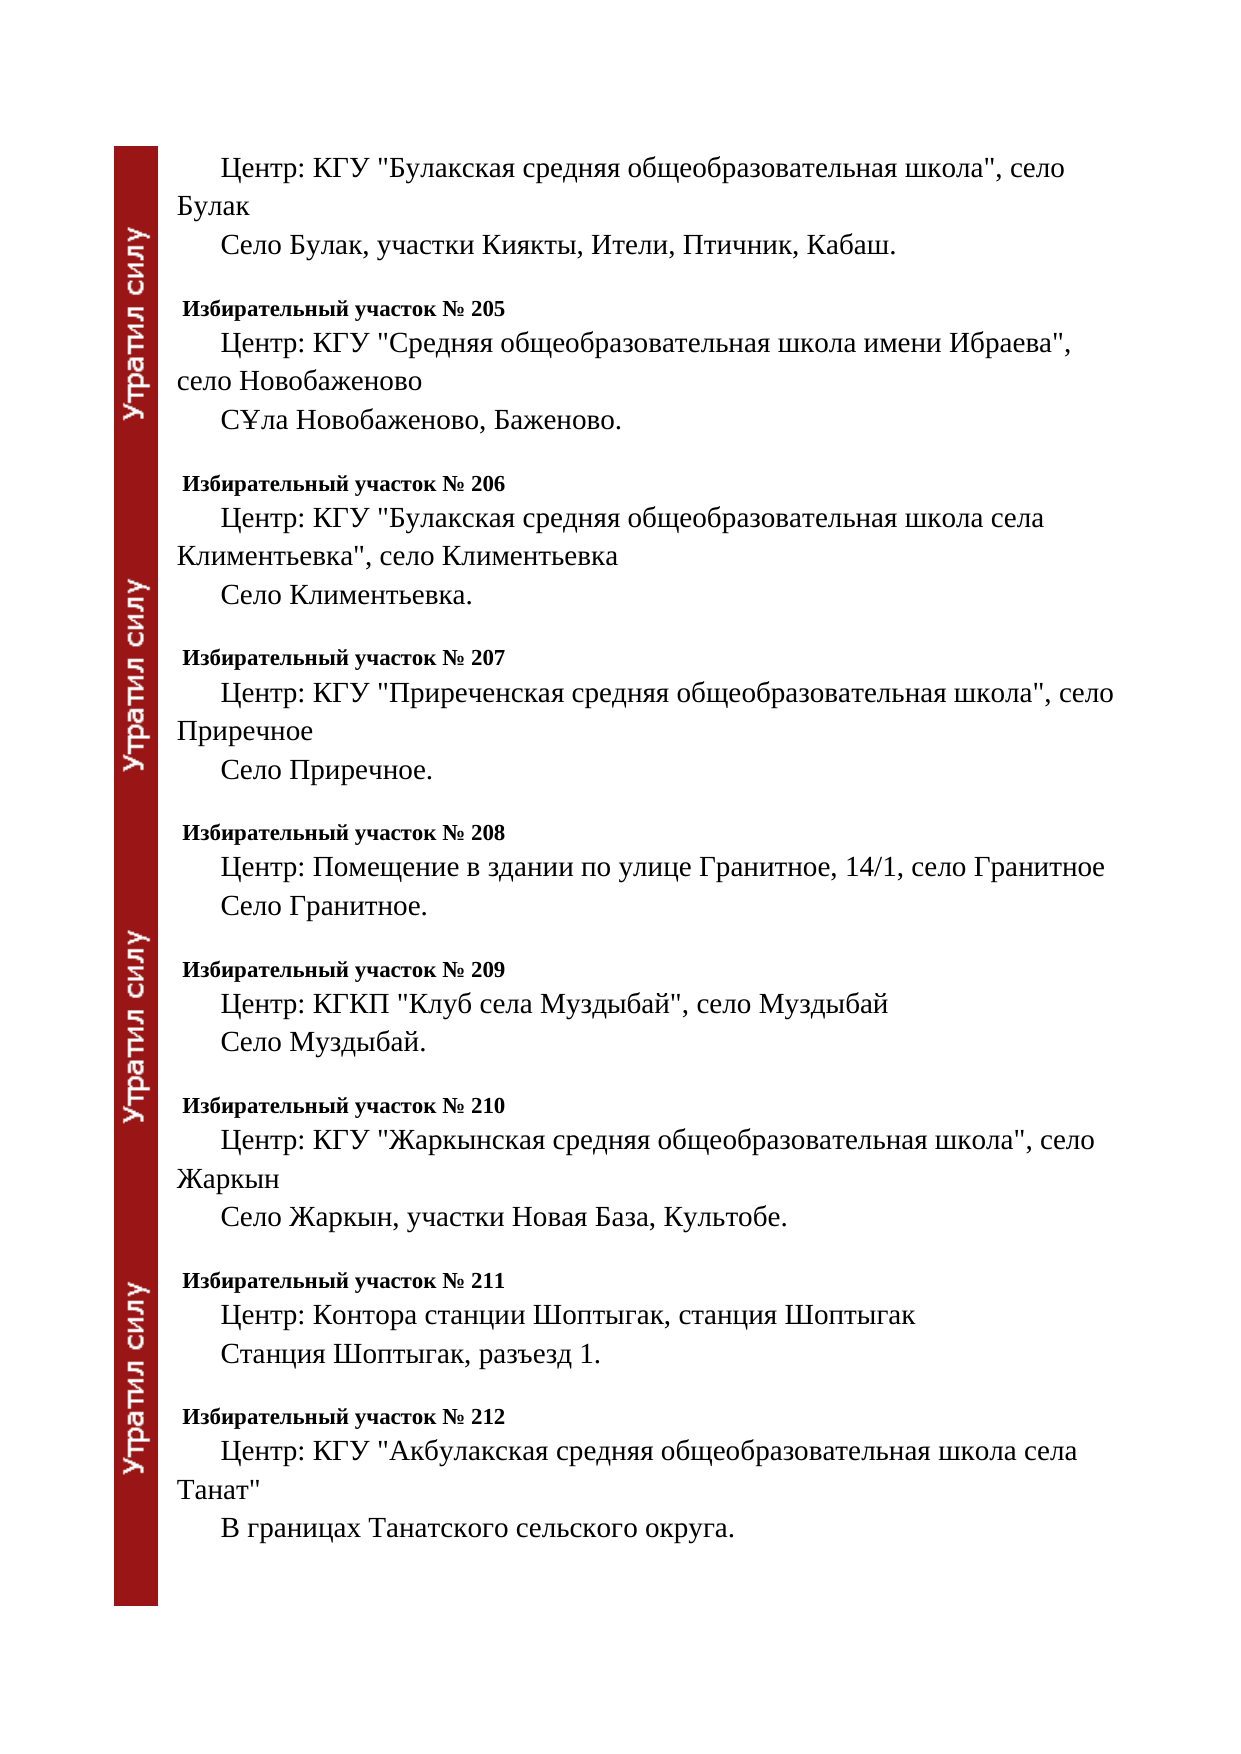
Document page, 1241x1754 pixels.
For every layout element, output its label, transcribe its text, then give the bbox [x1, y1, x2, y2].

text Центр: КГКП "Клуб села Муздыбай", село Муздыбай Село Муздыбай. [112, 986, 1128, 1088]
picture [114, 1118, 158, 1122]
picture [114, 1399, 158, 1403]
picture [114, 1574, 158, 1606]
text Избирательный участок № 212 [112, 1403, 1128, 1430]
text Центр: Помещение в здании по улице Гранитное, 14/1, село Гранитное Село Гранитное. [112, 849, 1128, 952]
picture [114, 952, 158, 956]
text Избирательный участок № 208 [112, 819, 1128, 846]
text Центр: КГУ "Булакская средняя общеобразовательная школа", село Булак Село Булак, участки Киякты, Ители, Птичник, Кабаш. [112, 150, 1128, 291]
text Избирательный участок № 211 [112, 1267, 1128, 1293]
text Избирательный участок № 205 [112, 295, 1128, 321]
text Центр: КГУ "Приреченская средняя общеобразовательная школа", село Приречное Село Приречное. [112, 675, 1128, 816]
picture [114, 321, 158, 325]
picture [114, 291, 158, 295]
text Избирательный участок № 210 [112, 1092, 1128, 1118]
picture [114, 1293, 158, 1297]
text Центр: Контора станции Шоптыгак, станция Шоптыгак Станция Шоптыгак, разъезд 1. [112, 1297, 1128, 1399]
picture [114, 982, 158, 986]
text Центр: КГУ "Акбулакская средняя общеобразовательная школа села Танат" В границах Танатского сельского округа. [112, 1433, 1128, 1574]
text Избирательный участок № 206 [112, 469, 1128, 496]
text Избирательный участок № 207 [112, 644, 1128, 671]
text Центр: КГУ "Средняя общеобразовательная школа имени Ибраева", село Новобаженово СҰла Новобаженово, Баженово. [112, 325, 1128, 466]
text Центр: КГУ "Булакская средняя общеобразовательная школа села Климентьевка", село Климентьевка Село Климентьевка. [112, 500, 1128, 641]
picture [114, 146, 158, 150]
picture [114, 1263, 158, 1267]
picture [114, 671, 158, 675]
picture [114, 496, 158, 500]
text Центр: КГУ "Жаркынская средняя общеобразовательная школа", село Жаркын Село Жаркын, участки Новая База, Культобе. [112, 1122, 1128, 1263]
picture [114, 1088, 158, 1092]
text Избирательный участок № 209 [112, 956, 1128, 982]
